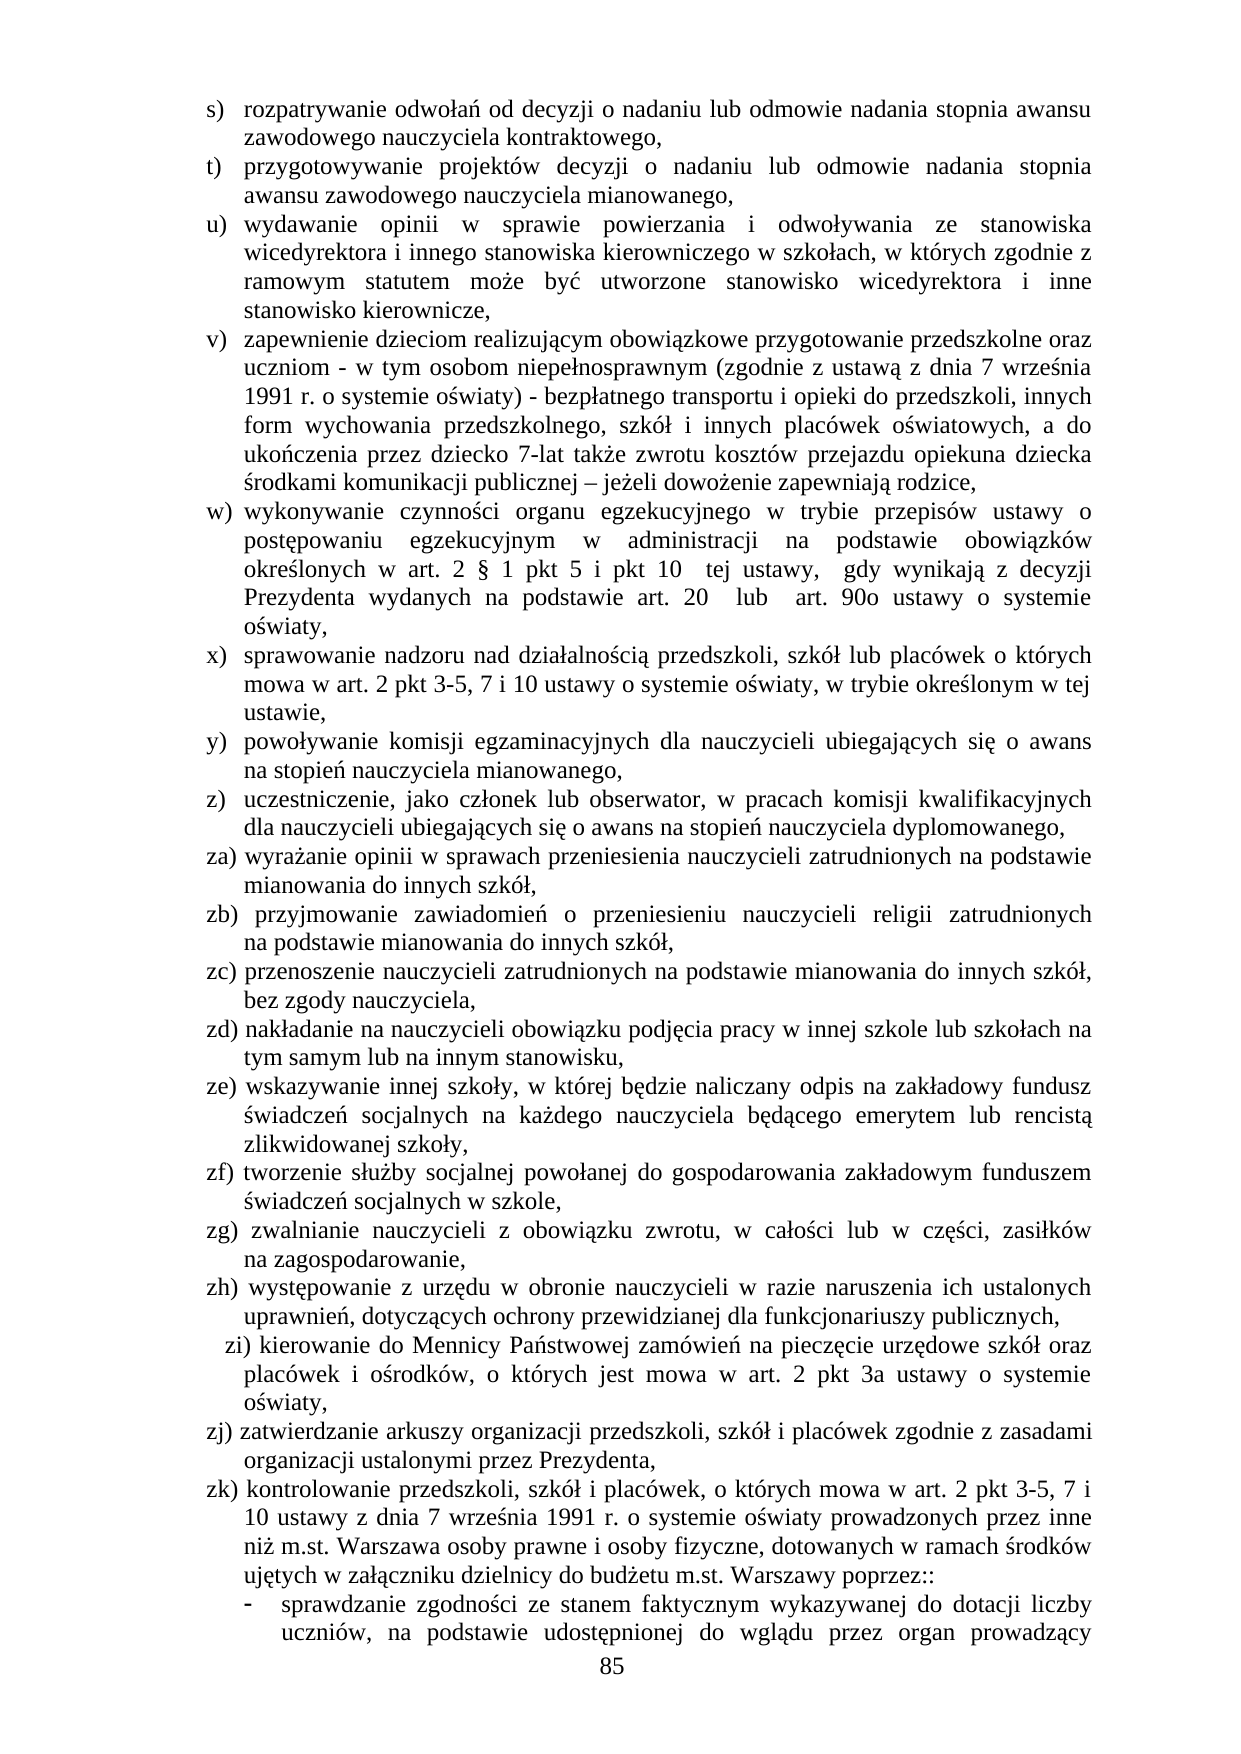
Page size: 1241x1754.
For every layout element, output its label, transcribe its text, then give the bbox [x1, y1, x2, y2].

list wykonywanie czynności organu egzekucyjnego w trybie przepisów ustawy o postępowaniu egzekucyjnym w administracji na podstawie obowiązków określonych w art. 2 § 1 pkt 5 i pkt 10 tej ustawy, gdy wynikają z decyzji Prezydenta wydanych na podstawie art. 20 lub art. 90o ustawy o systemie oświaty, [206, 496, 1092, 640]
text za) wyrażanie opinii w sprawach przeniesienia nauczycieli zatrudnionych na podstawie mianowania do innych szkół, [206, 841, 1092, 899]
list sprawowanie nadzoru nad działalnością przedszkoli, szkół lub placówek o których mowa w art. 2 pkt 3-5, 7 i 10 ustawy o systemie oświaty, w trybie określonym w tej ustawie, [206, 640, 1092, 726]
text zf) tworzenie służby socjalnej powołanej do gospodarowania zakładowym funduszem świadczeń socjalnych w szkole, [206, 1157, 1092, 1215]
list przygotowywanie projektów decyzji o nadaniu lub odmowie nadania stopnia awansu zawodowego nauczyciela mianowanego, [206, 151, 1092, 209]
text zd) nakładanie na nauczycieli obowiązku podjęcia pracy w innej szkole lub szkołach na tym samym lub na innym stanowisku, [206, 1014, 1092, 1071]
list zapewnienie dzieciom realizującym obowiązkowe przygotowanie przedszkolne oraz uczniom - w tym osobom niepełnosprawnym (zgodnie z ustawą z dnia 7 września 1991 r. o systemie oświaty) - bezpłatnego transportu i opieki do przedszkoli, innych form wychowania przedszkolnego, szkół i innych placówek oświatowych, a do ukończenia przez dziecko 7-lat także zwrotu kosztów przejazdu opiekuna dziecka środkami komunikacji publicznej – jeżeli dowożenie zapewniają rodzice, [206, 324, 1092, 496]
text zi) kierowanie do Mennicy Państwowej zamówień na pieczęcie urzędowe szkół oraz placówek i ośrodków, o których jest mowa w art. 2 pkt 3a ustawy o systemie oświaty, [150, 1330, 1092, 1416]
text zb) przyjmowanie zawiadomień o przeniesieniu nauczycieli religii zatrudnionych na podstawie mianowania do innych szkół, [206, 899, 1092, 956]
list powoływanie komisji egzaminacyjnych dla nauczycieli ubiegających się o awans na stopień nauczyciela mianowanego, [206, 726, 1092, 784]
text zk) kontrolowanie przedszkoli, szkół i placówek, o których mowa w art. 2 pkt 3-5, 7 i 10 ustawy z dnia 7 września 1991 r. o systemie oświaty prowadzonych przez inne niż m.st. Warszawa osoby prawne i osoby fizyczne, dotowanych w ramach środków ujętych w załączniku dzielnicy do budżetu m.st. Warszawy poprzez:: [206, 1474, 1092, 1589]
text zg) zwalnianie nauczycieli z obowiązku zwrotu, w całości lub w części, zasiłków na zagospodarowanie, [206, 1215, 1092, 1272]
text zc) przenoszenie nauczycieli zatrudnionych na podstawie mianowania do innych szkół, bez zgody nauczyciela, [206, 956, 1092, 1014]
text ze) wskazywanie innej szkoły, w której będzie naliczany odpis na zakładowy fundusz świadczeń socjalnych na każdego nauczyciela będącego emerytem lub rencistą zlikwidowanej szkoły, [206, 1071, 1092, 1157]
list wydawanie opinii w sprawie powierzania i odwoływania ze stanowiska wicedyrektora i innego stanowiska kierowniczego w szkołach, w których zgodnie z ramowym statutem może być utworzone stanowisko wicedyrektora i inne stanowisko kierownicze, [206, 209, 1092, 324]
text zj) zatwierdzanie arkuszy organizacji przedszkoli, szkół i placówek zgodnie z zasadami organizacji ustalonymi przez Prezydenta, [206, 1416, 1092, 1474]
list rozpatrywanie odwołań od decyzji o nadaniu lub odmowie nadania stopnia awansu zawodowego nauczyciela kontraktowego, [206, 94, 1092, 151]
text zh) występowanie z urzędu w obronie nauczycieli w razie naruszenia ich ustalonych uprawnień, dotyczących ochrony przewidzianej dla funkcjonariuszy publicznych, [206, 1272, 1092, 1330]
list uczestniczenie, jako członek lub obserwator, w pracach komisji kwalifikacyjnych dla nauczycieli ubiegających się o awans na stopień nauczyciela dyplomowanego, [206, 784, 1092, 841]
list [244, 1589, 1092, 1646]
